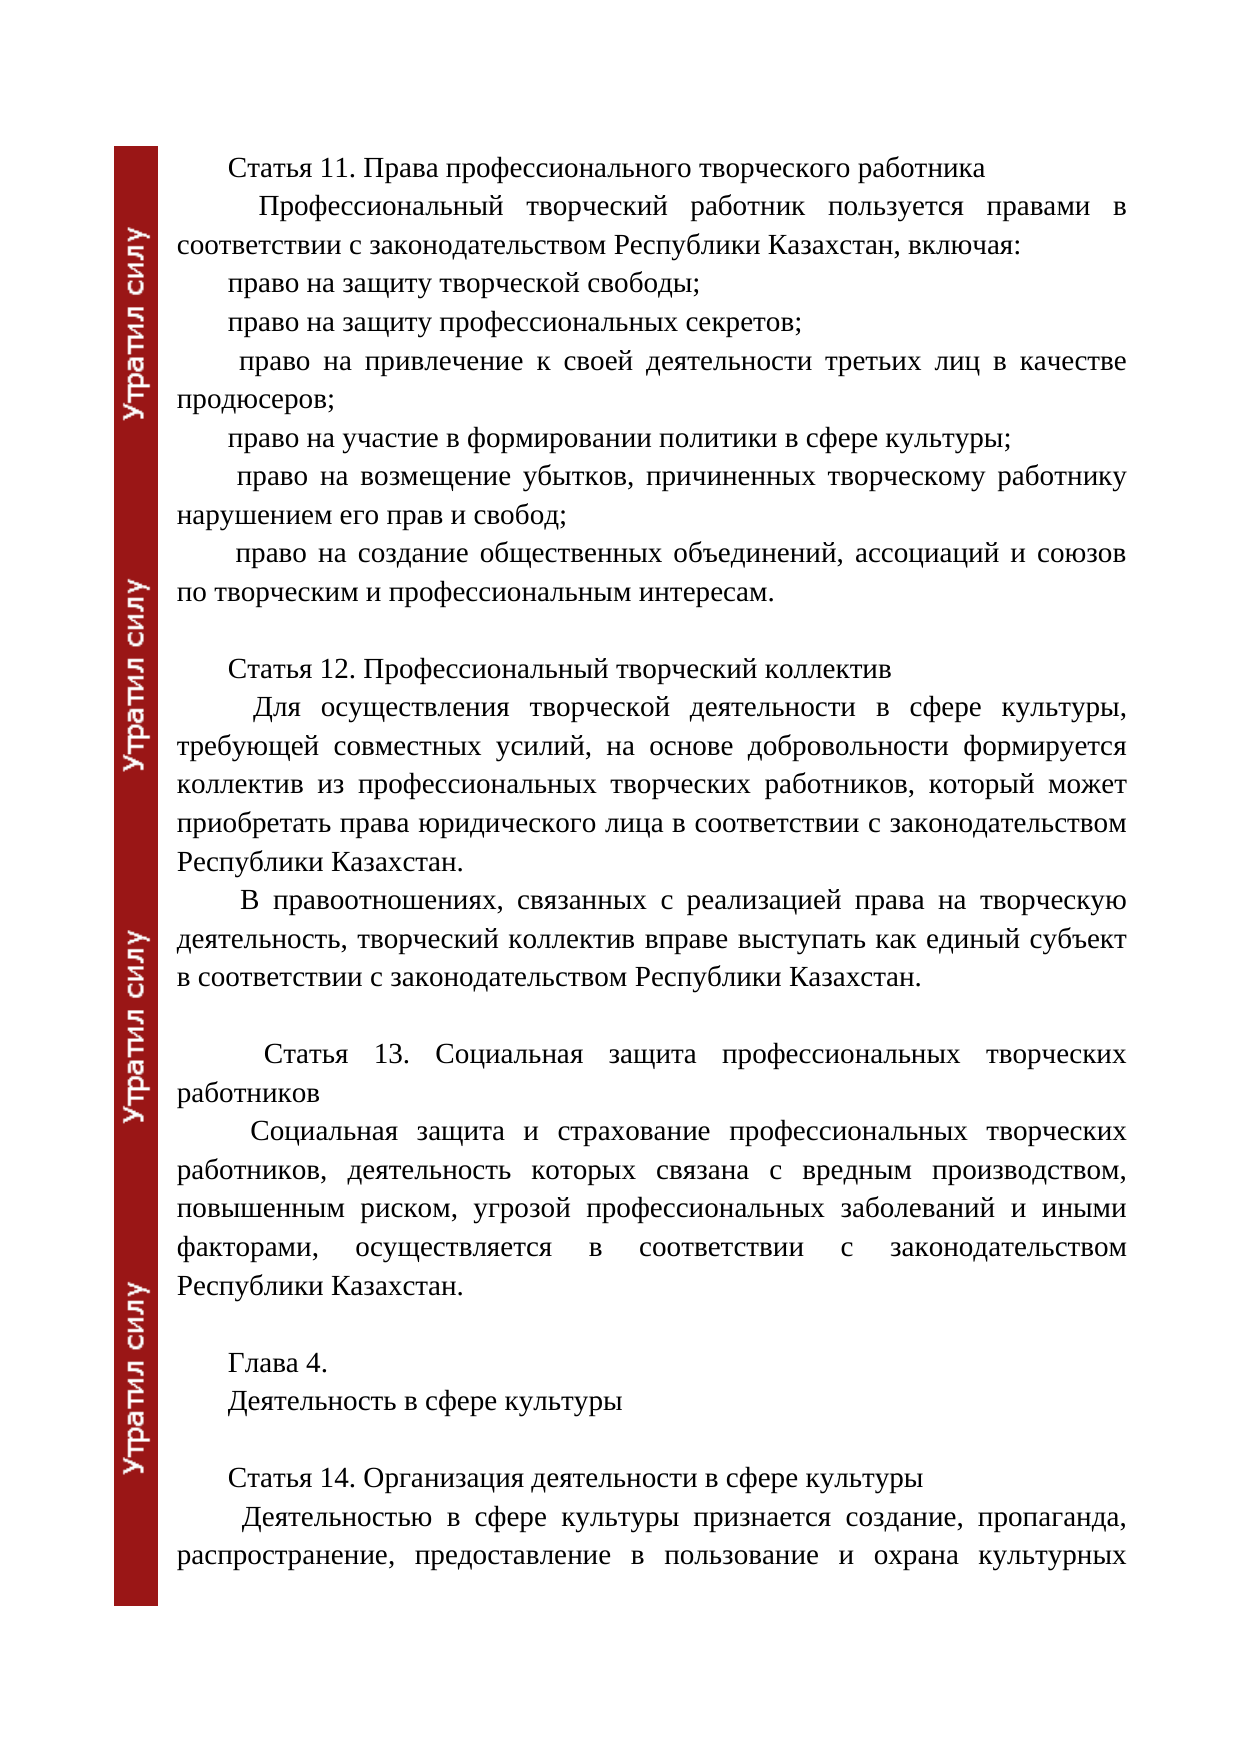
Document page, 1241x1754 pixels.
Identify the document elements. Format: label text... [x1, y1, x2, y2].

picture [114, 261, 158, 266]
picture [114, 338, 158, 343]
picture [114, 1494, 158, 1499]
picture [114, 530, 158, 535]
text Глава 4. [112, 1345, 1128, 1378]
picture [114, 877, 158, 882]
text Статья 14. Организация деятельности в сфере культуры [112, 1460, 1128, 1494]
picture [114, 1417, 158, 1460]
picture [114, 993, 158, 1036]
text Статья 12. Профессиональный творческий коллектив [112, 651, 1128, 684]
text Деятельность в сфере культуры [112, 1383, 1128, 1417]
text право на защиту профессиональных секретов; [112, 304, 1128, 338]
picture [114, 299, 158, 304]
text Социальная защита и страхование профессиональных творческих работников, деятельность которых связана с вредным производством, повышенным риском, угрозой профессиональных заболеваний и иными факторами, осуществляется в соответствии с законодательством Республики Казахстан. [112, 1113, 1128, 1301]
picture [114, 1378, 158, 1383]
picture [114, 453, 158, 458]
picture [114, 1301, 158, 1345]
text Статья 13. Социальная защита профессиональных творческих работников [112, 1036, 1128, 1108]
text право на защиту творческой свободы; [112, 266, 1128, 299]
text Для осуществления творческой деятельности в сфере культуры, требующей совместных усилий, на основе добровольности формируется коллектив из профессиональных творческих работников, который может приобретать права юридического лица в соответствии с законодательством Республики Казахстан. [112, 689, 1128, 877]
text право на привлечение к своей деятельности третьих лиц в качестве продюсеров; [112, 343, 1128, 415]
text В правоотношениях, связанных с реализацией права на творческую деятельность, творческий коллектив вправе выступать как единый субъект в соответствии с законодательством Республики Казахстан. [112, 882, 1128, 993]
text право на возмещение убытков, причиненных творческому работнику нарушением его прав и свобод; [112, 458, 1128, 530]
picture [114, 607, 158, 651]
picture [114, 1108, 158, 1113]
text Статья 11. Права профессионального творческого работника [112, 150, 1128, 183]
text Профессиональный творческий работник пользуется правами в соответствии с законодательством Республики Казахстан, включая: [112, 188, 1128, 261]
text право на участие в формировании политики в сфере культуры; [112, 420, 1128, 453]
text право на создание общественных объединений, ассоциаций и союзов по творческим и профессиональным интересам. [112, 535, 1128, 607]
picture [114, 415, 158, 420]
picture [114, 684, 158, 689]
picture [114, 183, 158, 188]
picture [114, 1571, 158, 1606]
picture [114, 146, 158, 150]
